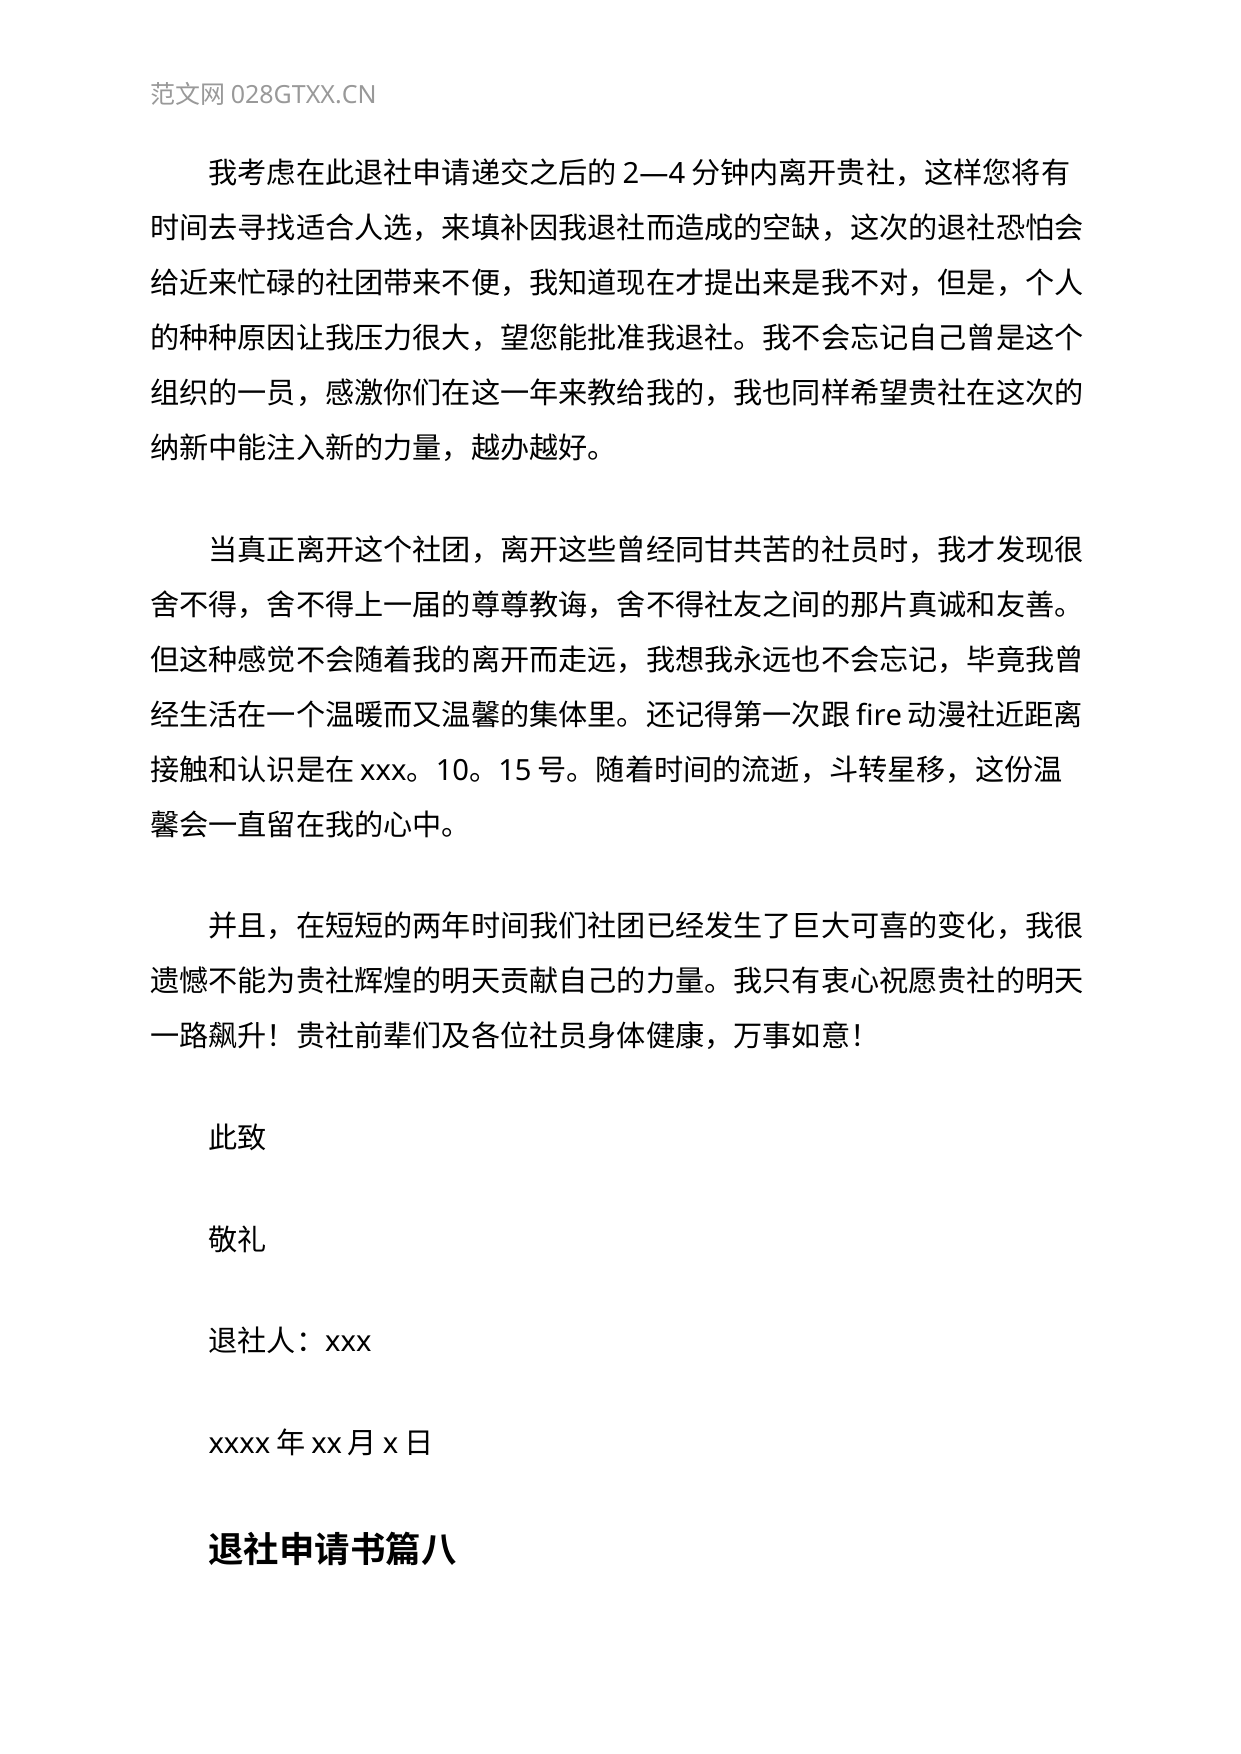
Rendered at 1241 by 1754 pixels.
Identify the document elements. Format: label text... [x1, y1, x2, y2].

text xxxx年xx月x日 [150, 1420, 1090, 1462]
text 当真正离开这个社团，离开这些曾经同甘共苦的社员时，我才发现很舍不得，舍不得上一届的尊尊教诲，舍不得社友之间的那片真诚和友善。但这种感觉不会随着我的离开而走远，我想我永远也不会忘记，毕竟我曾经生活在一个温暖而又温馨的集体里。还记得第一次跟fire动漫社近距离接触和认识是在xxx。10。15号。随着时间的流逝，斗转星移，这份温馨会一直留在我的心中。 [150, 526, 1090, 843]
text 敬礼 [150, 1216, 1090, 1258]
text 并且，在短短的两年时间我们社团已经发生了巨大可喜的变化，我很遗憾不能为贵社辉煌的明天贡献自己的力量。我只有衷心祝愿贵社的明天一路飙升！贵社前辈们及各位社员身体健康，万事如意！ [150, 903, 1090, 1055]
text 退社人：xxx [150, 1318, 1090, 1360]
text 我考虑在此退社申请递交之后的2—4分钟内离开贵社，这样您将有时间去寻找适合人选，来填补因我退社而造成的空缺，这次的退社恐怕会给近来忙碌的社团带来不便，我知道现在才提出来是我不对，但是，个人的种种原因让我压力很大，望您能批准我退社。我不会忘记自己曾是这个组织的一员，感激你们在这一年来教给我的，我也同样希望贵社在这次的纳新中能注入新的力量，越办越好。 [150, 150, 1090, 467]
text 此致 [150, 1114, 1090, 1157]
text 退社申请书篇八 [150, 1522, 1090, 1573]
